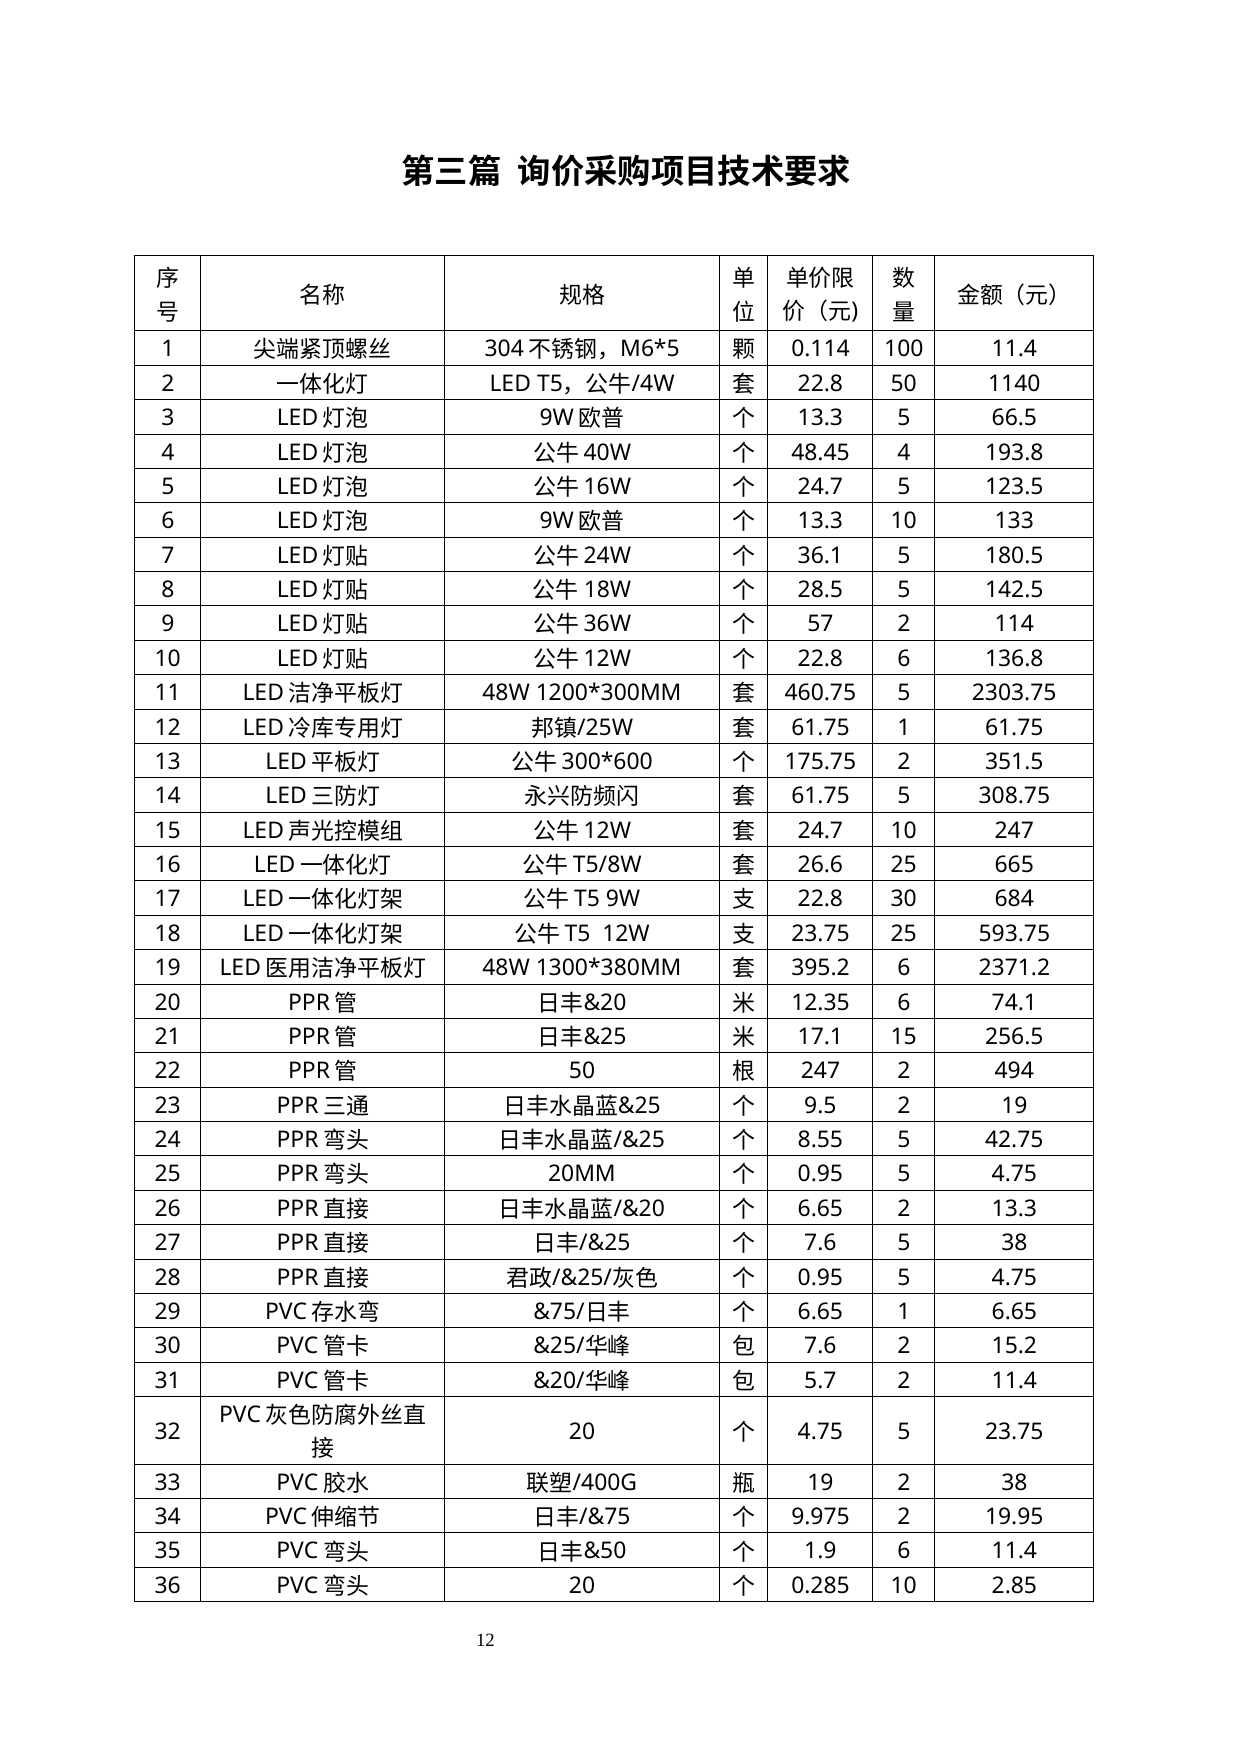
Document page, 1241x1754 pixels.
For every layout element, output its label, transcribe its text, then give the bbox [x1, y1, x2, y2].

table_cell 个 [720, 1191, 767, 1224]
table_cell 18 [135, 916, 200, 949]
table_cell 0.285 [768, 1568, 872, 1601]
table_cell 8 [135, 572, 200, 605]
table_cell 136.8 [935, 641, 1093, 674]
table_cell 6 [873, 1533, 934, 1567]
table_cell 6 [873, 985, 934, 1018]
table_cell 66.5 [935, 400, 1093, 433]
table_cell 21 [135, 1019, 200, 1052]
table_cell LED灯贴 [201, 641, 444, 674]
table_cell 11.4 [935, 331, 1093, 365]
table_cell 9 [135, 606, 200, 640]
table_cell LED灯贴 [201, 606, 444, 640]
table_cell 9.5 [768, 1088, 872, 1121]
table_cell 13 [135, 744, 200, 777]
table_header 序号 [135, 256, 200, 330]
table_cell 公牛36W [445, 606, 719, 640]
table_cell 50 [445, 1053, 719, 1087]
table_cell 19 [768, 1465, 872, 1498]
table_cell 4 [873, 435, 934, 468]
table_cell 684 [935, 881, 1093, 915]
table_cell 日丰水晶蓝/&25 [445, 1122, 719, 1155]
table_cell 公牛300*600 [445, 744, 719, 777]
table_cell 61.75 [768, 710, 872, 743]
table_cell 公牛24W [445, 538, 719, 571]
table_cell 2 [873, 1191, 934, 1224]
table_cell 14 [135, 778, 200, 812]
table_cell 29 [135, 1294, 200, 1327]
table_cell 米 [720, 985, 767, 1018]
table_cell 支 [720, 881, 767, 915]
table_cell 0.95 [768, 1260, 872, 1293]
table_cell 1140 [935, 366, 1093, 399]
table_cell 个 [720, 435, 767, 468]
table_cell 26.6 [768, 847, 872, 880]
table_cell 4 [135, 435, 200, 468]
table_cell 个 [720, 503, 767, 537]
table_cell 256.5 [935, 1019, 1093, 1052]
table_cell 个 [720, 1122, 767, 1155]
table_cell &20/华峰 [445, 1363, 719, 1396]
table_cell 308.75 [935, 778, 1093, 812]
table_cell 304不锈钢，M6*5 [445, 331, 719, 365]
table_cell LED灯贴 [201, 538, 444, 571]
table_header 单位 [720, 256, 767, 330]
table_cell 个 [720, 572, 767, 605]
table_cell 颗 [720, 331, 767, 365]
table_cell 6 [873, 950, 934, 983]
table_cell LED T5，公牛/4W [445, 366, 719, 399]
table_cell 2 [873, 1363, 934, 1396]
table_cell LED三防灯 [201, 778, 444, 812]
table_cell 5.7 [768, 1363, 872, 1396]
table_header 金额（元） [935, 256, 1093, 330]
table_header 规格 [445, 256, 719, 330]
table_cell 5 [873, 1225, 934, 1258]
table_cell PPR直接 [201, 1260, 444, 1293]
table_cell 20MM [445, 1156, 719, 1190]
table_cell 15 [873, 1019, 934, 1052]
table_cell PVC伸缩节 [201, 1499, 444, 1532]
table_cell 22.8 [768, 881, 872, 915]
table_cell 4.75 [935, 1156, 1093, 1190]
table_cell 460.75 [768, 675, 872, 708]
table_cell 24 [135, 1122, 200, 1155]
table_cell 2 [873, 1328, 934, 1362]
table_cell PPR弯头 [201, 1156, 444, 1190]
table_cell 米 [720, 1019, 767, 1052]
table_cell 33 [135, 1465, 200, 1498]
table_cell 22.8 [768, 641, 872, 674]
table_cell 123.5 [935, 469, 1093, 502]
table_cell 13.3 [768, 503, 872, 537]
table_cell 个 [720, 606, 767, 640]
table_cell 2 [135, 366, 200, 399]
table_cell PPR直接 [201, 1225, 444, 1258]
table_cell 套 [720, 366, 767, 399]
table_cell 套 [720, 847, 767, 880]
table_cell LED一体化灯架 [201, 916, 444, 949]
table_cell 5 [873, 1397, 934, 1463]
table_cell 25 [873, 847, 934, 880]
table_cell 2 [873, 606, 934, 640]
subtitle 询价采购项目技术要求 [136, 145, 1116, 193]
table_cell 2 [873, 1499, 934, 1532]
table_cell 个 [720, 744, 767, 777]
table_cell 42.75 [935, 1122, 1093, 1155]
table_cell PVC胶水 [201, 1465, 444, 1498]
table_cell 34 [135, 1499, 200, 1532]
table_cell 2 [873, 1053, 934, 1087]
table_cell 11.4 [935, 1533, 1093, 1567]
table_cell LED一体化灯 [201, 847, 444, 880]
table_cell 尖端紧顶螺丝 [201, 331, 444, 365]
table_cell 10 [873, 1568, 934, 1601]
table_cell 5 [873, 400, 934, 433]
table_cell 包 [720, 1328, 767, 1362]
table_header 名称 [201, 256, 444, 330]
table_cell 套 [720, 778, 767, 812]
table_cell 35 [135, 1533, 200, 1567]
table_cell 30 [873, 881, 934, 915]
table_cell 19 [135, 950, 200, 983]
table_cell 5 [873, 1156, 934, 1190]
table_cell 2.85 [935, 1568, 1093, 1601]
table_cell 日丰&25 [445, 1019, 719, 1052]
table_cell 28.5 [768, 572, 872, 605]
table_cell LED平板灯 [201, 744, 444, 777]
table_cell 个 [720, 1568, 767, 1601]
table_cell 5 [873, 778, 934, 812]
table_cell 19.95 [935, 1499, 1093, 1532]
table_cell 公牛12W [445, 813, 719, 846]
table_cell 2303.75 [935, 675, 1093, 708]
table_cell 根 [720, 1053, 767, 1087]
table_cell 6.65 [768, 1191, 872, 1224]
table_cell 公牛T5/8W [445, 847, 719, 880]
table_cell 247 [768, 1053, 872, 1087]
table_cell 公牛16W [445, 469, 719, 502]
table_cell 180.5 [935, 538, 1093, 571]
table_cell 个 [720, 641, 767, 674]
table_cell 16 [135, 847, 200, 880]
table_cell 1.9 [768, 1533, 872, 1567]
table_cell 494 [935, 1053, 1093, 1087]
table_cell 10 [873, 503, 934, 537]
table_cell 20 [445, 1568, 719, 1601]
table_cell 23 [135, 1088, 200, 1121]
table_cell 套 [720, 950, 767, 983]
table_cell 2 [873, 1465, 934, 1498]
table_cell 15.2 [935, 1328, 1093, 1362]
table_cell 665 [935, 847, 1093, 880]
table_cell PPR直接 [201, 1191, 444, 1224]
table_cell 5 [873, 572, 934, 605]
table_cell 9W欧普 [445, 400, 719, 433]
table_cell 61.75 [768, 778, 872, 812]
table_cell 5 [873, 1260, 934, 1293]
table_cell 30 [135, 1328, 200, 1362]
table_cell PVC弯头 [201, 1533, 444, 1567]
table_cell &25/华峰 [445, 1328, 719, 1362]
table_cell 联塑/400G [445, 1465, 719, 1498]
table_cell 套 [720, 710, 767, 743]
table_cell 个 [720, 1533, 767, 1567]
table_cell LED一体化灯架 [201, 881, 444, 915]
table_cell 永兴防频闪 [445, 778, 719, 812]
table_header 单价限价（元) [768, 256, 872, 330]
table_cell 个 [720, 1294, 767, 1327]
table_cell 公牛40W [445, 435, 719, 468]
table_cell PVC存水弯 [201, 1294, 444, 1327]
table_cell 公牛 18W [445, 572, 719, 605]
table_cell 193.8 [935, 435, 1093, 468]
table_cell 个 [720, 1088, 767, 1121]
table_cell 20 [135, 985, 200, 1018]
table_cell 日丰&50 [445, 1533, 719, 1567]
table_cell 8.55 [768, 1122, 872, 1155]
table_cell 个 [720, 1397, 767, 1463]
table_cell 25 [873, 916, 934, 949]
table_cell 9W欧普 [445, 503, 719, 537]
table_cell 32 [135, 1397, 200, 1463]
table_cell 个 [720, 1260, 767, 1293]
table_cell PVC管卡 [201, 1328, 444, 1362]
table_cell 0.114 [768, 331, 872, 365]
table_cell 22 [135, 1053, 200, 1087]
table_cell 1 [135, 331, 200, 365]
table_cell 个 [720, 1225, 767, 1258]
table_cell 114 [935, 606, 1093, 640]
table_cell 133 [935, 503, 1093, 537]
table_cell 28 [135, 1260, 200, 1293]
table_cell 5 [873, 675, 934, 708]
table_cell 3 [135, 400, 200, 433]
table_cell 48W 1200*300MM [445, 675, 719, 708]
table_cell 593.75 [935, 916, 1093, 949]
table_cell 2 [873, 744, 934, 777]
table_cell 11.4 [935, 1363, 1093, 1396]
table_cell LED灯泡 [201, 435, 444, 468]
table_cell 175.75 [768, 744, 872, 777]
table_cell 36 [135, 1568, 200, 1601]
table_cell 7.6 [768, 1225, 872, 1258]
table_cell 12 [135, 710, 200, 743]
table_cell PPR管 [201, 1019, 444, 1052]
table_cell 15 [135, 813, 200, 846]
table_cell 13.3 [768, 400, 872, 433]
table_cell 包 [720, 1363, 767, 1396]
table_cell 1 [873, 710, 934, 743]
table_cell 6 [873, 641, 934, 674]
table_cell 公牛12W [445, 641, 719, 674]
table_cell 瓶 [720, 1465, 767, 1498]
table_cell 23.75 [935, 1397, 1093, 1463]
table_cell 5 [873, 1122, 934, 1155]
table_cell 日丰水晶蓝&25 [445, 1088, 719, 1121]
table_cell 1 [873, 1294, 934, 1327]
table_cell 6.65 [935, 1294, 1093, 1327]
table_cell &75/日丰 [445, 1294, 719, 1327]
table_cell PVC弯头 [201, 1568, 444, 1601]
table_cell PPR三通 [201, 1088, 444, 1121]
table_cell 4.75 [768, 1397, 872, 1463]
table_cell 5 [873, 469, 934, 502]
table_cell 支 [720, 916, 767, 949]
table_cell 公牛T5 12W [445, 916, 719, 949]
table_cell LED灯泡 [201, 469, 444, 502]
table_cell 31 [135, 1363, 200, 1396]
table_cell 9.975 [768, 1499, 872, 1532]
table_header 数量 [873, 256, 934, 330]
table_cell 套 [720, 813, 767, 846]
table_cell 套 [720, 675, 767, 708]
table_cell LED灯贴 [201, 572, 444, 605]
table_cell 10 [873, 813, 934, 846]
table_cell 38 [935, 1465, 1093, 1498]
table_cell 12.35 [768, 985, 872, 1018]
table_cell 351.5 [935, 744, 1093, 777]
table_cell 24.7 [768, 813, 872, 846]
table_cell 22.8 [768, 366, 872, 399]
table_cell 6 [135, 503, 200, 537]
table_cell 27 [135, 1225, 200, 1258]
table_cell 142.5 [935, 572, 1093, 605]
table_cell 6.65 [768, 1294, 872, 1327]
table_cell 23.75 [768, 916, 872, 949]
table_cell 17.1 [768, 1019, 872, 1052]
table_cell 17 [135, 881, 200, 915]
table_cell 26 [135, 1191, 200, 1224]
table_cell 个 [720, 1156, 767, 1190]
table_cell 公牛T5 9W [445, 881, 719, 915]
table_cell 个 [720, 469, 767, 502]
table_cell LED洁净平板灯 [201, 675, 444, 708]
table_cell 个 [720, 400, 767, 433]
table_cell LED灯泡 [201, 503, 444, 537]
table_cell 50 [873, 366, 934, 399]
table_cell 7 [135, 538, 200, 571]
table_cell 日丰&20 [445, 985, 719, 1018]
table_cell 7.6 [768, 1328, 872, 1362]
table_cell 13.3 [935, 1191, 1093, 1224]
table_cell PVC灰色防腐外丝直接 [201, 1397, 444, 1463]
table_cell 38 [935, 1225, 1093, 1258]
table_cell 邦镇/25W [445, 710, 719, 743]
table_cell 10 [135, 641, 200, 674]
table_cell 25 [135, 1156, 200, 1190]
table_cell LED灯泡 [201, 400, 444, 433]
table_cell PPR管 [201, 985, 444, 1018]
table_cell PPR管 [201, 1053, 444, 1087]
table_cell 20 [445, 1397, 719, 1463]
table_cell 57 [768, 606, 872, 640]
table_cell 24.7 [768, 469, 872, 502]
table_cell 19 [935, 1088, 1093, 1121]
table_cell 74.1 [935, 985, 1093, 1018]
table_cell 36.1 [768, 538, 872, 571]
table_cell 个 [720, 1499, 767, 1532]
table_cell 2 [873, 1088, 934, 1121]
table_cell 0.95 [768, 1156, 872, 1190]
table_cell PPR弯头 [201, 1122, 444, 1155]
table_cell 48.45 [768, 435, 872, 468]
table_cell 11 [135, 675, 200, 708]
table_cell 4.75 [935, 1260, 1093, 1293]
table_cell PVC管卡 [201, 1363, 444, 1396]
table_cell 100 [873, 331, 934, 365]
table_cell 日丰/&75 [445, 1499, 719, 1532]
table_cell 君政/&25/灰色 [445, 1260, 719, 1293]
table_cell 日丰水晶蓝/&20 [445, 1191, 719, 1224]
table_cell 一体化灯 [201, 366, 444, 399]
table_cell LED冷库专用灯 [201, 710, 444, 743]
table_cell 个 [720, 538, 767, 571]
table_cell 5 [873, 538, 934, 571]
table_cell LED声光控模组 [201, 813, 444, 846]
table_cell 2371.2 [935, 950, 1093, 983]
table_cell 61.75 [935, 710, 1093, 743]
table_cell 247 [935, 813, 1093, 846]
table_cell LED医用洁净平板灯 [201, 950, 444, 983]
table_cell 395.2 [768, 950, 872, 983]
table_cell 日丰/&25 [445, 1225, 719, 1258]
table_cell 5 [135, 469, 200, 502]
table_cell 48W 1300*380MM [445, 950, 719, 983]
